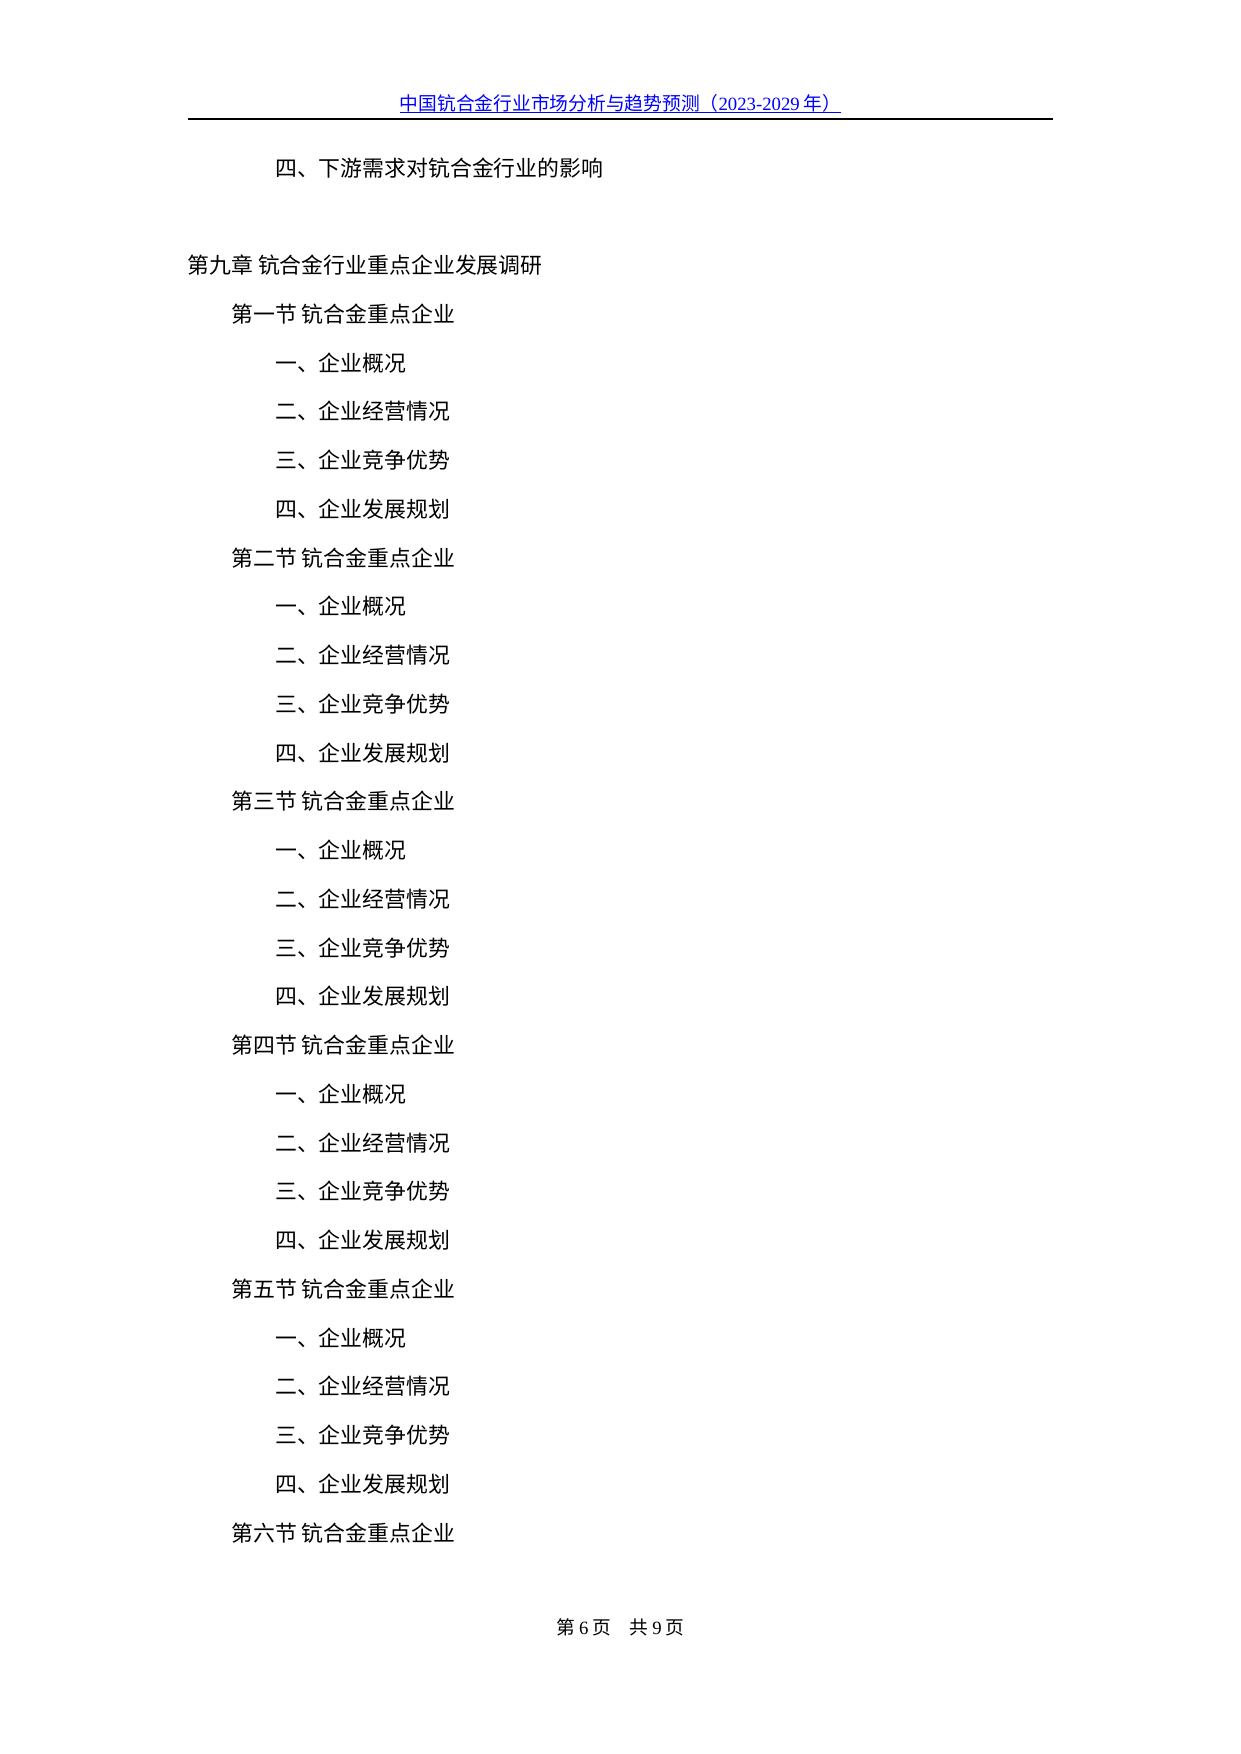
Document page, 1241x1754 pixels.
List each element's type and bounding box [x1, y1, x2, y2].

text [187, 150, 1053, 1548]
